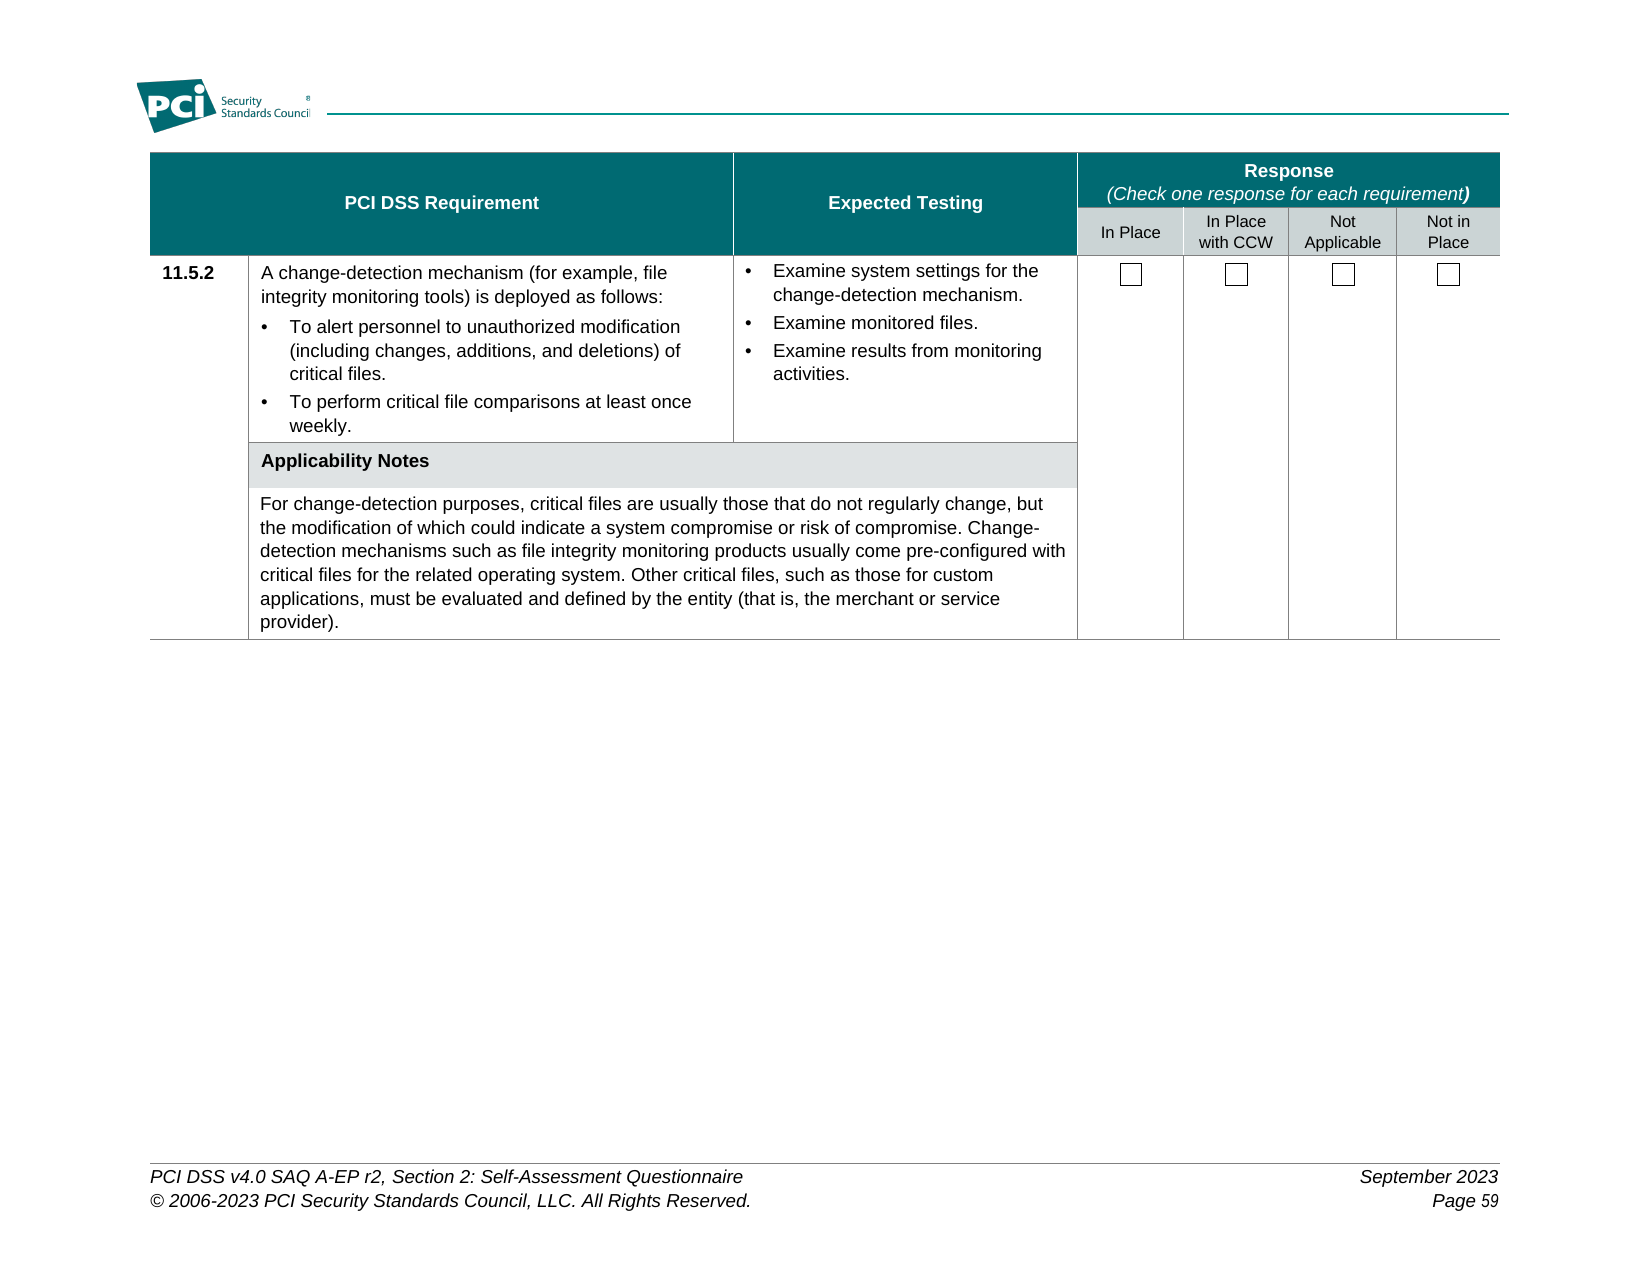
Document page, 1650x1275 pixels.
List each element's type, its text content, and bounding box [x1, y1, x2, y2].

table_cell Not Applicable [1289, 208, 1396, 255]
table_header Response♦ (Check one response for each requirement) [1078, 153, 1500, 207]
table_cell [1397, 256, 1500, 639]
table_cell In Place with CCW [1184, 208, 1288, 255]
table_cell A change-detection mechanism (for example, file integrity monitoring tools) is deployed as follows: To alert personnel to unauthorized modification (including changes, additions, and deletions) of critical files. To perform critical file comparisons at least once weekly. [249, 256, 733, 442]
table_header Expected Testing [734, 153, 1077, 255]
table_cell Examine system settings for the change-detection mechanism. Examine monitored files. Examine results from monitoring activities. [734, 256, 1077, 442]
table_cell 11.5.2 [150, 256, 248, 639]
table_cell [1078, 256, 1183, 639]
table_cell [1289, 256, 1396, 639]
picture [136, 79, 311, 133]
table_cell In Place [1078, 208, 1183, 255]
table_cell Not in Place [1397, 208, 1500, 255]
table_header PCI DSS Requirement [150, 153, 733, 255]
table_cell Applicability Notes [249, 443, 1077, 488]
table_cell For change-detection purposes, critical files are usually those that do not regularly change, but the modification of which could indicate a system compromise or risk of compromise. Change-detection mechanisms such as file integrity monitoring products usually come pre-configured with critical files for the related operating system. Other critical files, such as those for custom applications, must be evaluated and defined by the entity (that is, the merchant or service provider). [249, 488, 1077, 639]
table_cell [1184, 256, 1288, 639]
